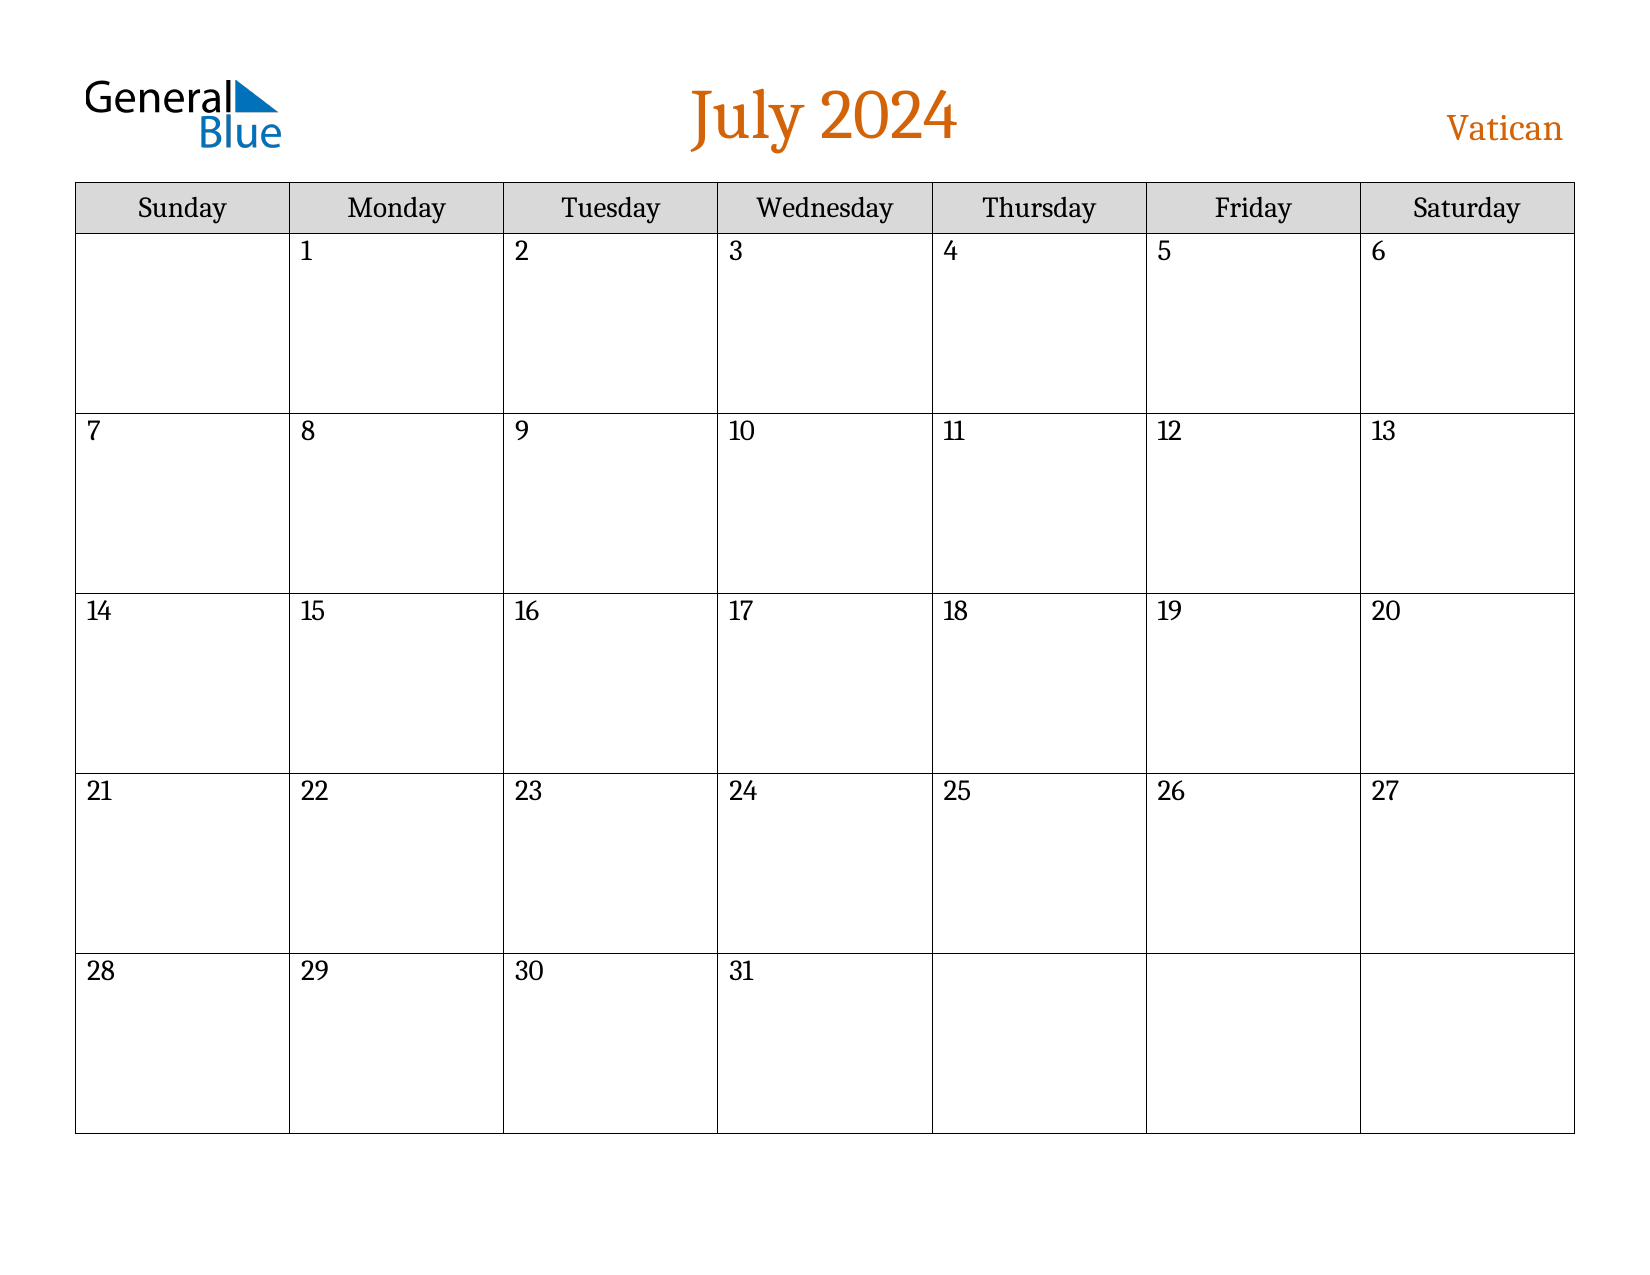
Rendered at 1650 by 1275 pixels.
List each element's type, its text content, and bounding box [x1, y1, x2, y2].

table_header July 2024 [504, 75, 1146, 182]
table_cell Thursday [933, 183, 1146, 233]
table_cell [1147, 270, 1360, 413]
table_header Vatican [1146, 75, 1574, 182]
table_cell 31 [718, 954, 932, 990]
table_cell [933, 630, 1146, 773]
table_cell [1147, 954, 1360, 990]
table_header [76, 75, 503, 182]
table_cell Sunday [76, 183, 289, 233]
table_cell [1361, 270, 1574, 413]
table_cell 30 [504, 954, 717, 990]
table_cell [718, 450, 932, 593]
table_cell [290, 630, 503, 773]
table_cell 8 [290, 414, 503, 450]
table_cell 1 [290, 234, 503, 270]
table_cell 13 [1361, 414, 1574, 450]
table_cell 22 [290, 774, 503, 810]
table_cell Friday [1147, 183, 1360, 233]
table_cell 3 [718, 234, 932, 270]
table_cell 19 [1147, 594, 1360, 630]
table_cell [290, 450, 503, 593]
table_cell 27 [1361, 774, 1574, 810]
table_cell [1361, 630, 1574, 773]
table_cell [1147, 630, 1360, 773]
table_cell [933, 990, 1146, 1133]
table_cell 21 [76, 774, 289, 810]
table_cell [76, 810, 289, 953]
table_cell Wednesday [718, 183, 932, 233]
table_cell [933, 270, 1146, 413]
table_cell 17 [718, 594, 932, 630]
table_cell 29 [290, 954, 503, 990]
table_cell [933, 450, 1146, 593]
table_cell Saturday [1361, 183, 1574, 233]
table_cell 12 [1147, 414, 1360, 450]
table_cell 20 [1361, 594, 1574, 630]
table_cell [718, 810, 932, 953]
table_cell [1361, 990, 1574, 1133]
picture [86, 80, 281, 148]
table_cell [1147, 990, 1360, 1133]
table_cell [76, 450, 289, 593]
table_cell [290, 990, 503, 1133]
table_cell [290, 810, 503, 953]
table_cell 9 [504, 414, 717, 450]
table_cell 28 [76, 954, 289, 990]
table_cell 2 [504, 234, 717, 270]
table_cell 23 [504, 774, 717, 810]
table_cell 11 [933, 414, 1146, 450]
table_cell [504, 810, 717, 953]
table_cell [504, 450, 717, 593]
table_cell [504, 270, 717, 413]
table_cell 7 [76, 414, 289, 450]
table_cell [76, 990, 289, 1133]
table_cell 16 [504, 594, 717, 630]
table_cell [504, 990, 717, 1133]
table_cell 10 [718, 414, 932, 450]
table_cell [504, 630, 717, 773]
table_cell [1361, 810, 1574, 953]
table_cell 14 [76, 594, 289, 630]
table_cell [76, 234, 289, 270]
table_cell [1147, 450, 1360, 593]
table_cell 26 [1147, 774, 1360, 810]
table_cell [76, 630, 289, 773]
table_cell [718, 630, 932, 773]
table_cell 24 [718, 774, 932, 810]
table_cell [76, 270, 289, 413]
table_cell 6 [1361, 234, 1574, 270]
table_cell 15 [290, 594, 503, 630]
table_cell 25 [933, 774, 1146, 810]
table_cell Monday [290, 183, 503, 233]
table_cell [718, 270, 932, 413]
table_cell [1147, 810, 1360, 953]
table_cell [933, 810, 1146, 953]
table_cell [290, 270, 503, 413]
table_cell [718, 990, 932, 1133]
table_cell [1361, 450, 1574, 593]
table_cell [933, 954, 1146, 990]
table_cell Tuesday [504, 183, 717, 233]
table_cell 5 [1147, 234, 1360, 270]
table_cell 4 [933, 234, 1146, 270]
table_cell [1361, 954, 1574, 990]
table_cell 18 [933, 594, 1146, 630]
